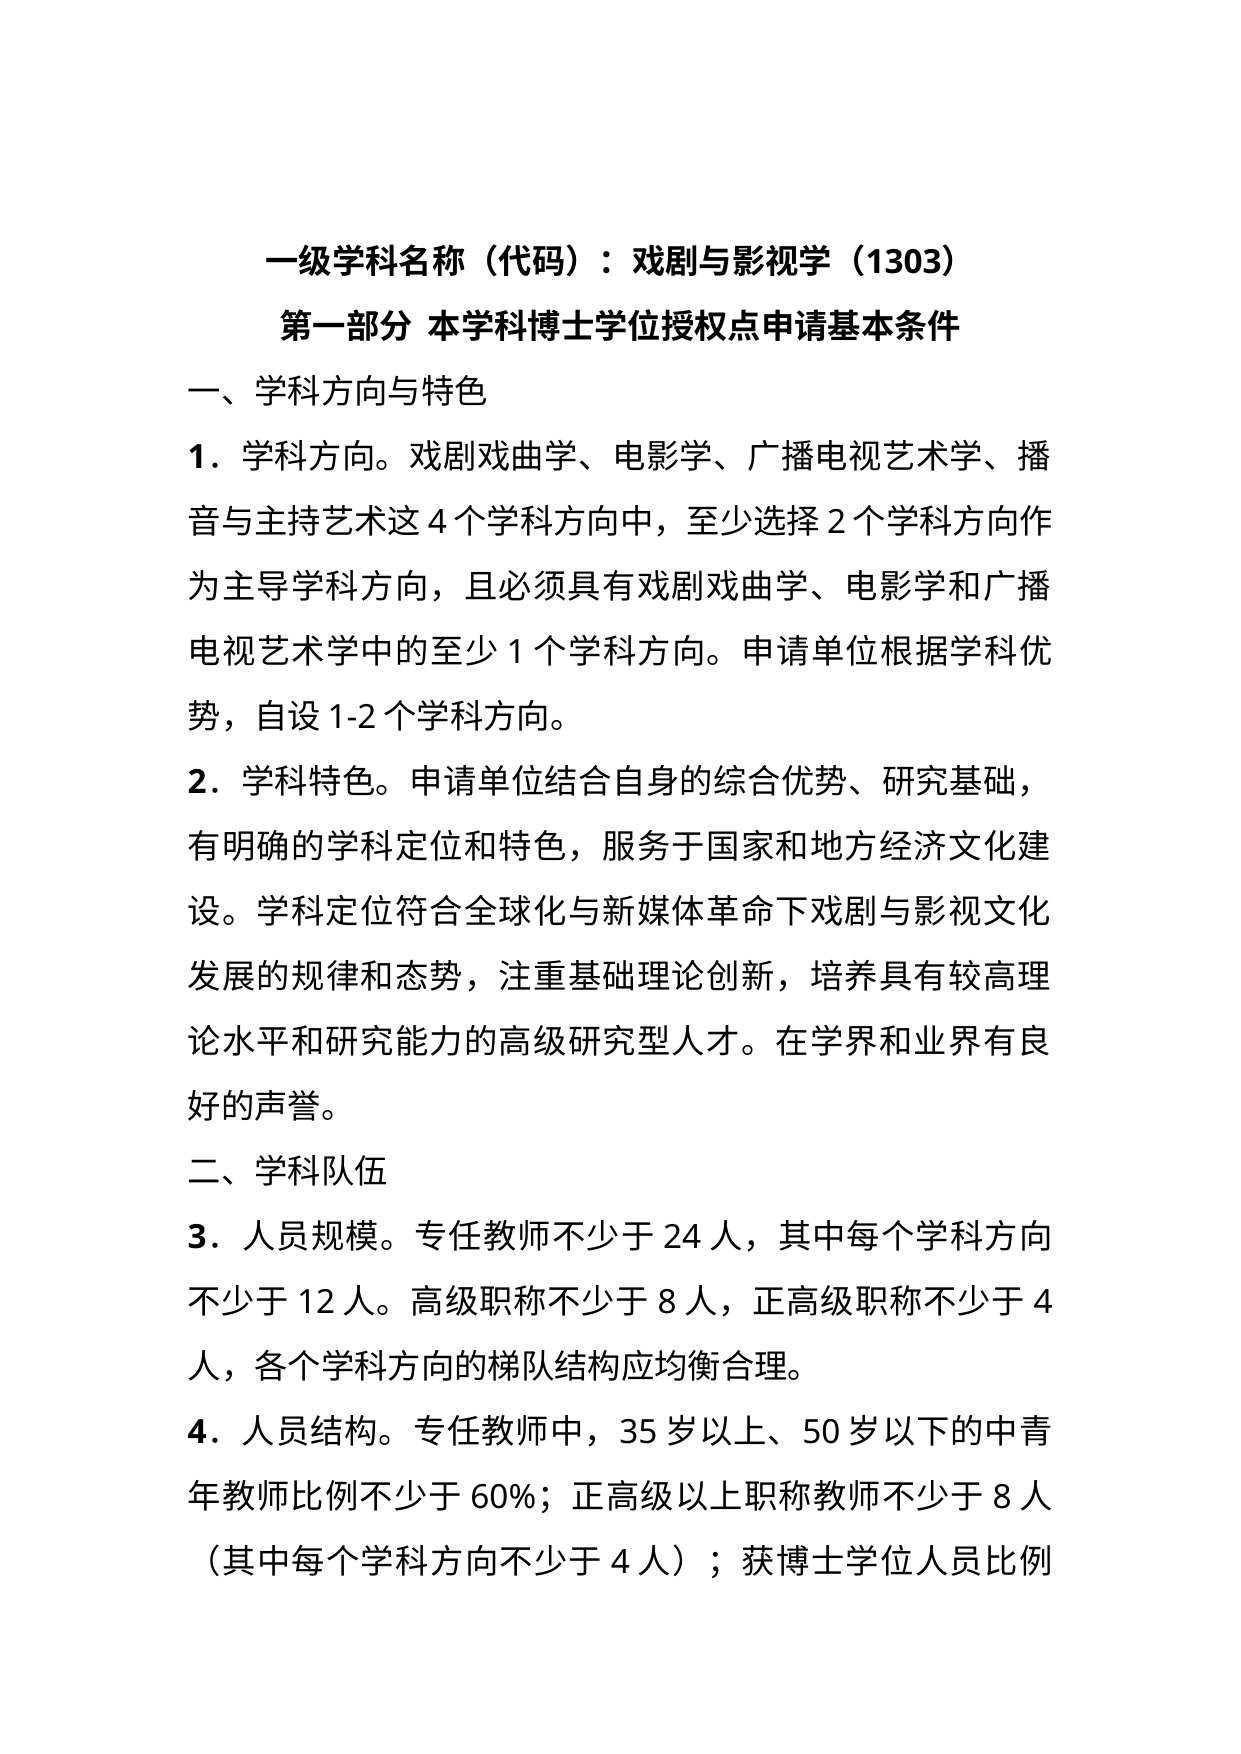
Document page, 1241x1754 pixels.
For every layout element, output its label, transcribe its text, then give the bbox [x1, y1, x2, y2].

text 2．学科特色。申请单位结合自身的综合优势、研究基础，有明确的学科定位和特色，服务于国家和地方经济文化建设。学科定位符合全球化与新媒体革命下戏剧与影视文化发展的规律和态势，注重基础理论创新，培养具有较高理论水平和研究能力的高级研究型人才。在学界和业界有良好的声誉。 [187, 747, 1053, 1137]
text 二、学科队伍 [187, 1137, 1053, 1202]
text 3．人员规模。专任教师不少于24人，其中每个学科方向不少于12人。高级职称不少于8人，正高级职称不少于4人，各个学科方向的梯队结构应均衡合理。 [187, 1202, 1053, 1397]
text 1．学科方向。戏剧戏曲学、电影学、广播电视艺术学、播音与主持艺术这4个学科方向中，至少选择2个学科方向作为主导学科方向，且必须具有戏剧戏曲学、电影学和广播电视艺术学中的至少1个学科方向。申请单位根据学科优势，自设1-2个学科方向。 [187, 422, 1053, 747]
text 第一部分 本学科博士学位授权点申请基本条件 [187, 292, 1053, 357]
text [187, 1397, 1053, 1592]
text 一、学科方向与特色 [187, 357, 1053, 422]
text 一级学科名称（代码）：戏剧与影视学（1303） [187, 227, 1053, 292]
